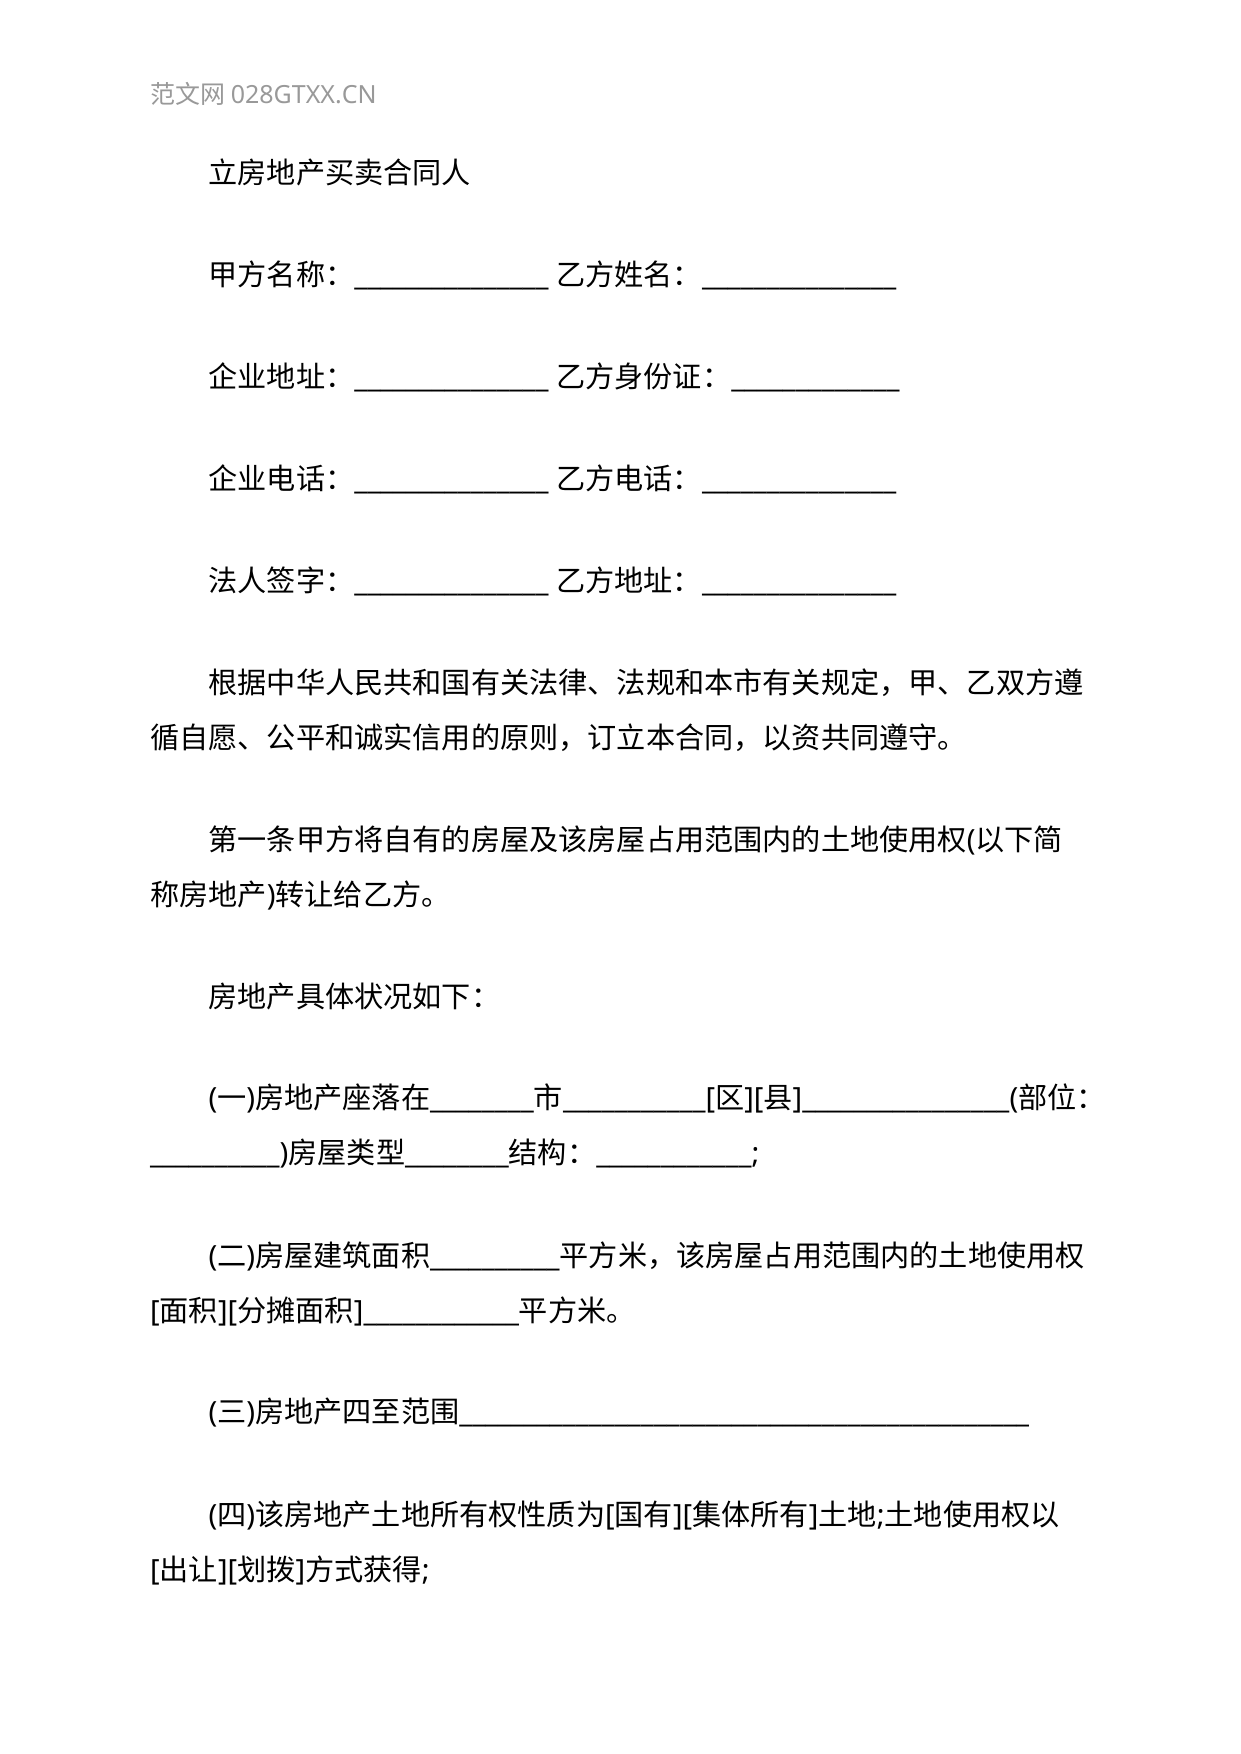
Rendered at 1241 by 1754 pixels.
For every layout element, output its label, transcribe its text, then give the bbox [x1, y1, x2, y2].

text (三)房地产四至范围____________________________________________ [150, 1389, 1090, 1431]
text (二)房屋建筑面积__________平方米，该房屋占用范围内的土地使用权[面积][分摊面积]____________平方米。 [150, 1232, 1090, 1329]
text 房地产具体状况如下： [150, 973, 1090, 1016]
text (一)房地产座落在________市___________[区][县]________________(部位：__________)房屋类型________结构：____________; [150, 1075, 1090, 1172]
text (四)该房地产土地所有权性质为[国有][集体所有]土地;土地使用权以[出让][划拨]方式获得; [150, 1491, 1090, 1588]
text 第一条甲方将自有的房屋及该房屋占用范围内的土地使用权(以下简称房地产)转让给乙方。 [150, 816, 1090, 914]
text 立房地产买卖合同人 [150, 150, 1090, 192]
text 企业地址：_______________ 乙方身份证：_____________ [150, 354, 1090, 396]
text 根据中华人民共和国有关法律、法规和本市有关规定，甲、乙双方遵循自愿、公平和诚实信用的原则，订立本合同，以资共同遵守。 [150, 660, 1090, 757]
text 企业电话：_______________ 乙方电话：_______________ [150, 456, 1090, 498]
text 甲方名称：_______________ 乙方姓名：_______________ [150, 252, 1090, 294]
text 法人签字：_______________ 乙方地址：_______________ [150, 558, 1090, 600]
